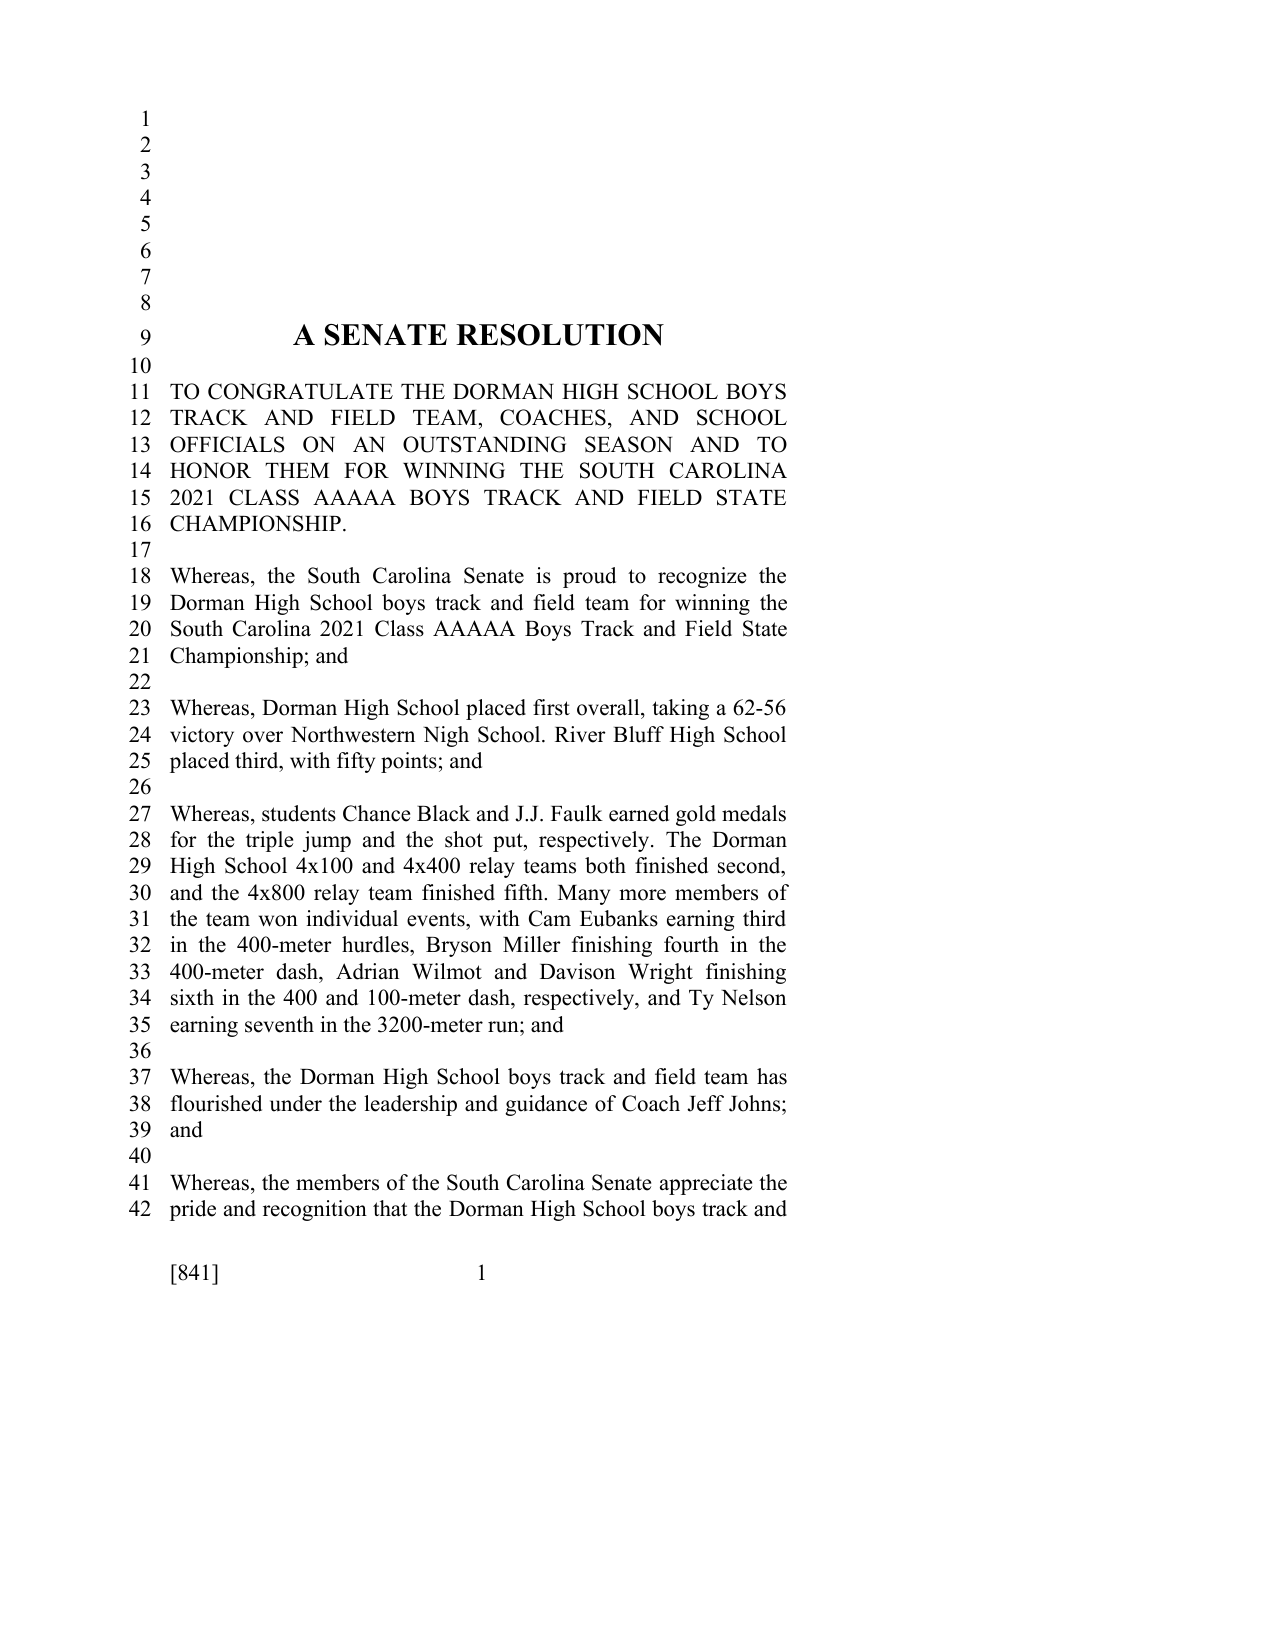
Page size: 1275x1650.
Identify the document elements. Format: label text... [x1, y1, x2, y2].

text Whereas, the South Carolina Senate is proud to recognize the Dorman High School boys track and field team for winning the South Carolina 2021 Class AAAAA Boys Track and Field State Championship; and [169, 563, 787, 668]
text Whereas, Dorman High School placed first overall, taking a 62-56 victory over Northwestern Nigh School. River Bluff High School placed third, with fifty points; and [169, 694, 787, 773]
text Whereas, the Dorman High School boys track and field team has flourished under the leadership and guidance of Coach Jeff Johns; and [169, 1063, 787, 1142]
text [169, 1169, 787, 1221]
text TO CONGRATULATE THE DORMAN HIGH SCHOOL BOYS TRACK AND FIELD TEAM, COACHES, AND SCHOOL OFFICIALS ON AN OUTSTANDING SEASON AND TO HONOR THEM FOR WINNING THE SOUTH CAROLINA 2021 CLASS AAAAA BOYS TRACK AND FIELD STATE CHAMPIONSHIP. [169, 378, 787, 536]
text A SENATE RESOLUTION [169, 316, 787, 352]
text Whereas, students Chance Black and J.J. Faulk earned gold medals for the triple jump and the shot put, respectively. The Dorman High School 4x100 and 4x400 relay teams both finished second, and the 4x800 relay team finished fifth. Many more members of the team won individual events, with Cam Eubanks earning third in the 400-meter hurdles, Bryson Miller finishing fourth in the 400-meter dash, Adrian Wilmot and Davison Wright finishing sixth in the 400 and 100-meter dash, respectively, and Ty Nelson earning seventh in the 3200-meter run; and [169, 800, 787, 1037]
